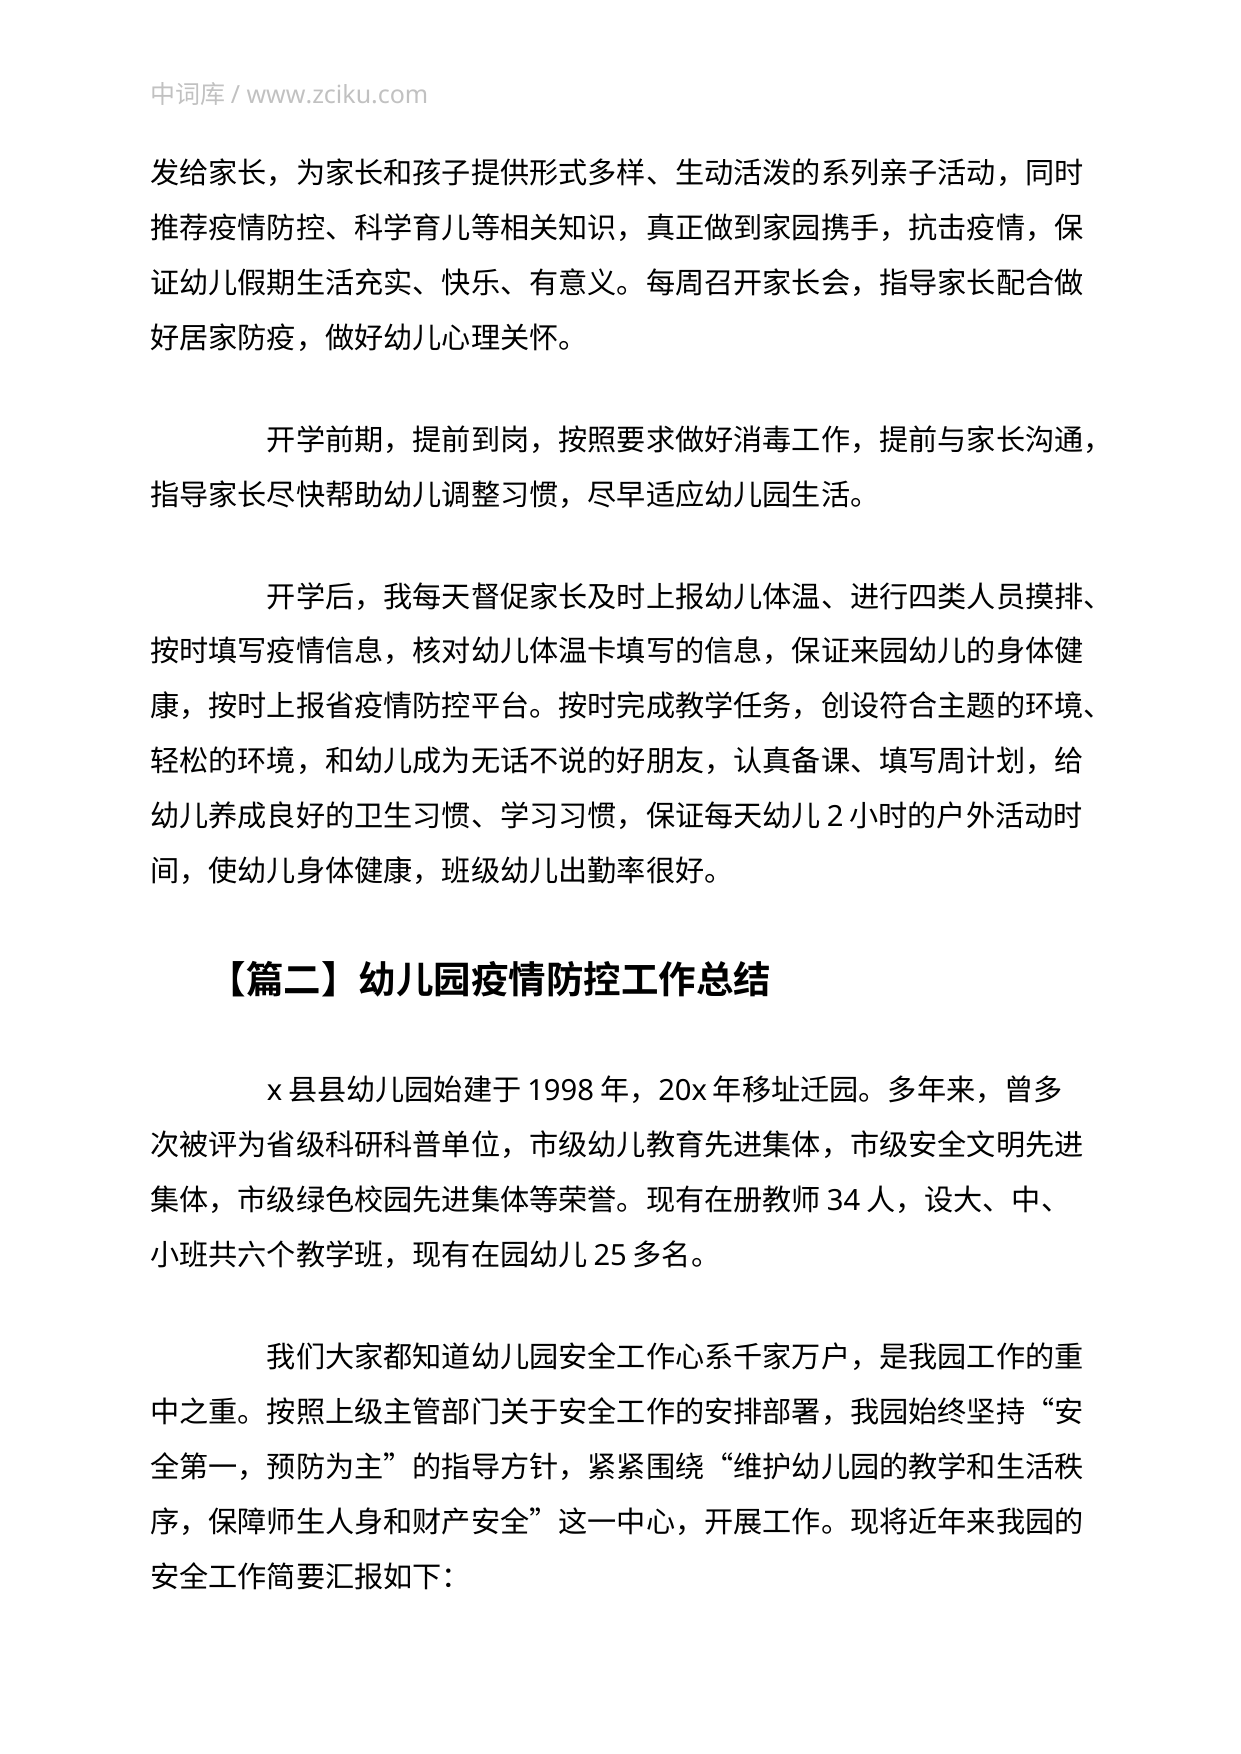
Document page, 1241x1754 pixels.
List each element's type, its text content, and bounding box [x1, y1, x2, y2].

text 开学后，我每天督促家长及时上报幼儿体温、进行四类人员摸排、按时填写疫情信息，核对幼儿体温卡填写的信息，保证来园幼儿的身体健康，按时上报省疫情防控平台。按时完成教学任务，创设符合主题的环境、轻松的环境，和幼儿成为无话不说的好朋友，认真备课、填写周计划，给幼儿养成良好的卫生习惯、学习习惯，保证每天幼儿2小时的户外活动时间，使幼儿身体健康，班级幼儿出勤率很好。 [150, 573, 1090, 890]
text x县县幼儿园始建于1998年，20x年移址迁园。多年来，曾多次被评为省级科研科普单位，市级幼儿教育先进集体，市级安全文明先进集体，市级绿色校园先进集体等荣誉。现有在册教师34人，设大、中、小班共六个教学班，现有在园幼儿25多名。 [150, 1067, 1090, 1274]
text 开学前期，提前到岗，按照要求做好消毒工作，提前与家长沟通，指导家长尽快帮助幼儿调整习惯，尽早适应幼儿园生活。 [150, 416, 1090, 514]
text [150, 150, 1090, 357]
text 我们大家都知道幼儿园安全工作心系千家万户，是我园工作的重中之重。按照上级主管部门关于安全工作的安排部署，我园始终坚持“安全第一，预防为主”的指导方针，紧紧围绕“维护幼儿园的教学和生活秩序，保障师生人身和财产安全”这一中心，开展工作。现将近年来我园的安全工作简要汇报如下： [150, 1334, 1090, 1596]
text 【篇二】幼儿园疫情防控工作总结 [150, 949, 1090, 1004]
